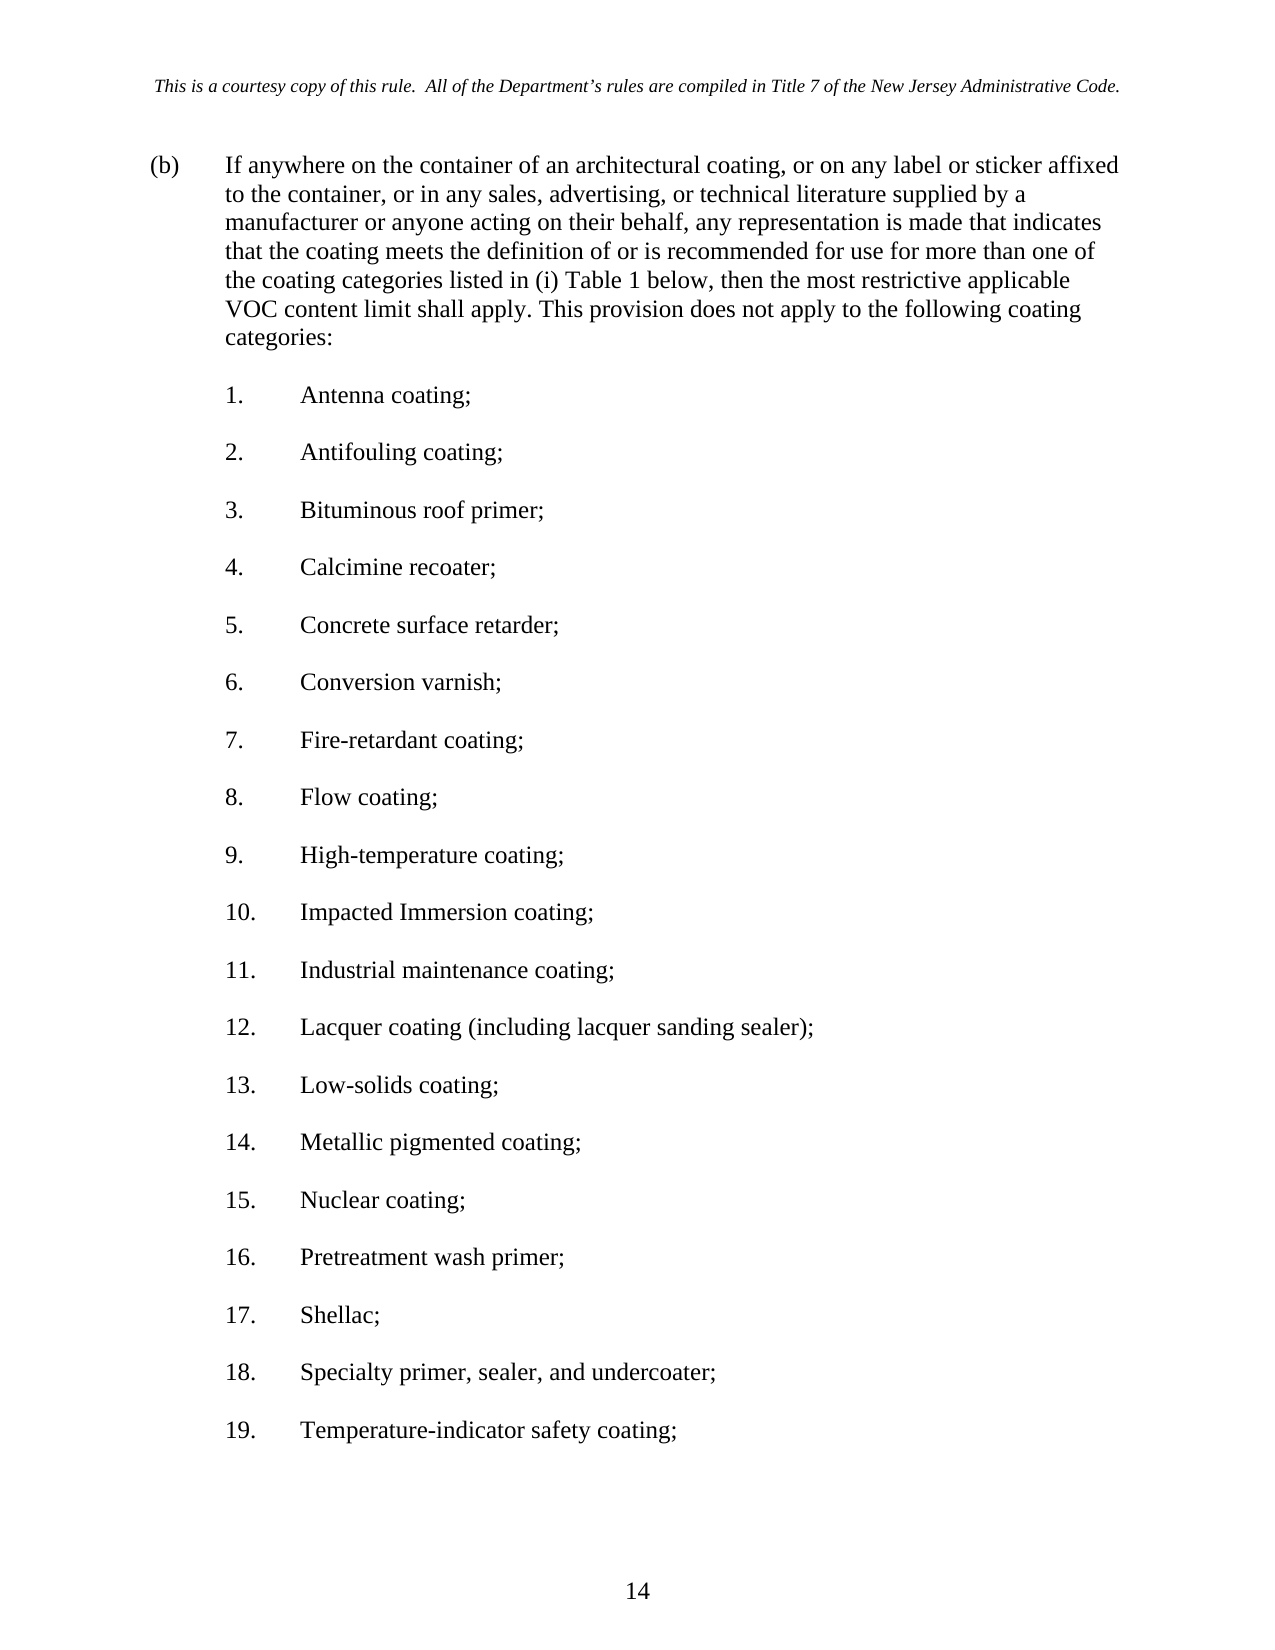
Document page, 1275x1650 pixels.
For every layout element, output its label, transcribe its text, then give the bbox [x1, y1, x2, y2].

text 15. Nuclear coating; [225, 1185, 1125, 1214]
text 16. Pretreatment wash primer; [225, 1242, 1125, 1271]
text 11. Industrial maintenance coating; [225, 955, 1125, 984]
text 14. Metallic pigmented coating; [225, 1127, 1125, 1156]
text 13. Low-solids coating; [225, 1070, 1125, 1099]
text 6. Conversion varnish; [225, 667, 1125, 696]
text 12. Lacquer coating (including lacquer sanding sealer); [225, 1012, 1125, 1041]
text 10. Impacted Immersion coating; [225, 897, 1125, 926]
text 8. Flow coating; [225, 782, 1125, 811]
text 1. Antenna coating; [225, 380, 1125, 409]
text 2. Antifouling coating; [225, 437, 1125, 466]
text 3. Bituminous roof primer; [225, 495, 1125, 524]
text 19. Temperature-indicator safety coating; [225, 1415, 1125, 1444]
text (b) If anywhere on the container of an architectural coating, or on any label or sticker affixed to the container, or in any sales, advertising, or technical literature supplied by a manufacturer or anyone acting on their behalf, any representation is made that indicates that the coating meets the definition of or is recommended for use for more than one of the coating categories listed in (i) Table 1 below, then the most restrictive applicable VOC content limit shall apply. This provision does not apply to the following coating categories: [150, 150, 1125, 351]
text 18. Specialty primer, sealer, and undercoater; [225, 1357, 1125, 1386]
text 4. Calcimine recoater; [225, 552, 1125, 581]
text 9. High-temperature coating; [225, 840, 1125, 869]
text 17. Shellac; [225, 1300, 1125, 1329]
text 5. Concrete surface retarder; [225, 610, 1125, 639]
text 7. Fire-retardant coating; [225, 725, 1125, 754]
